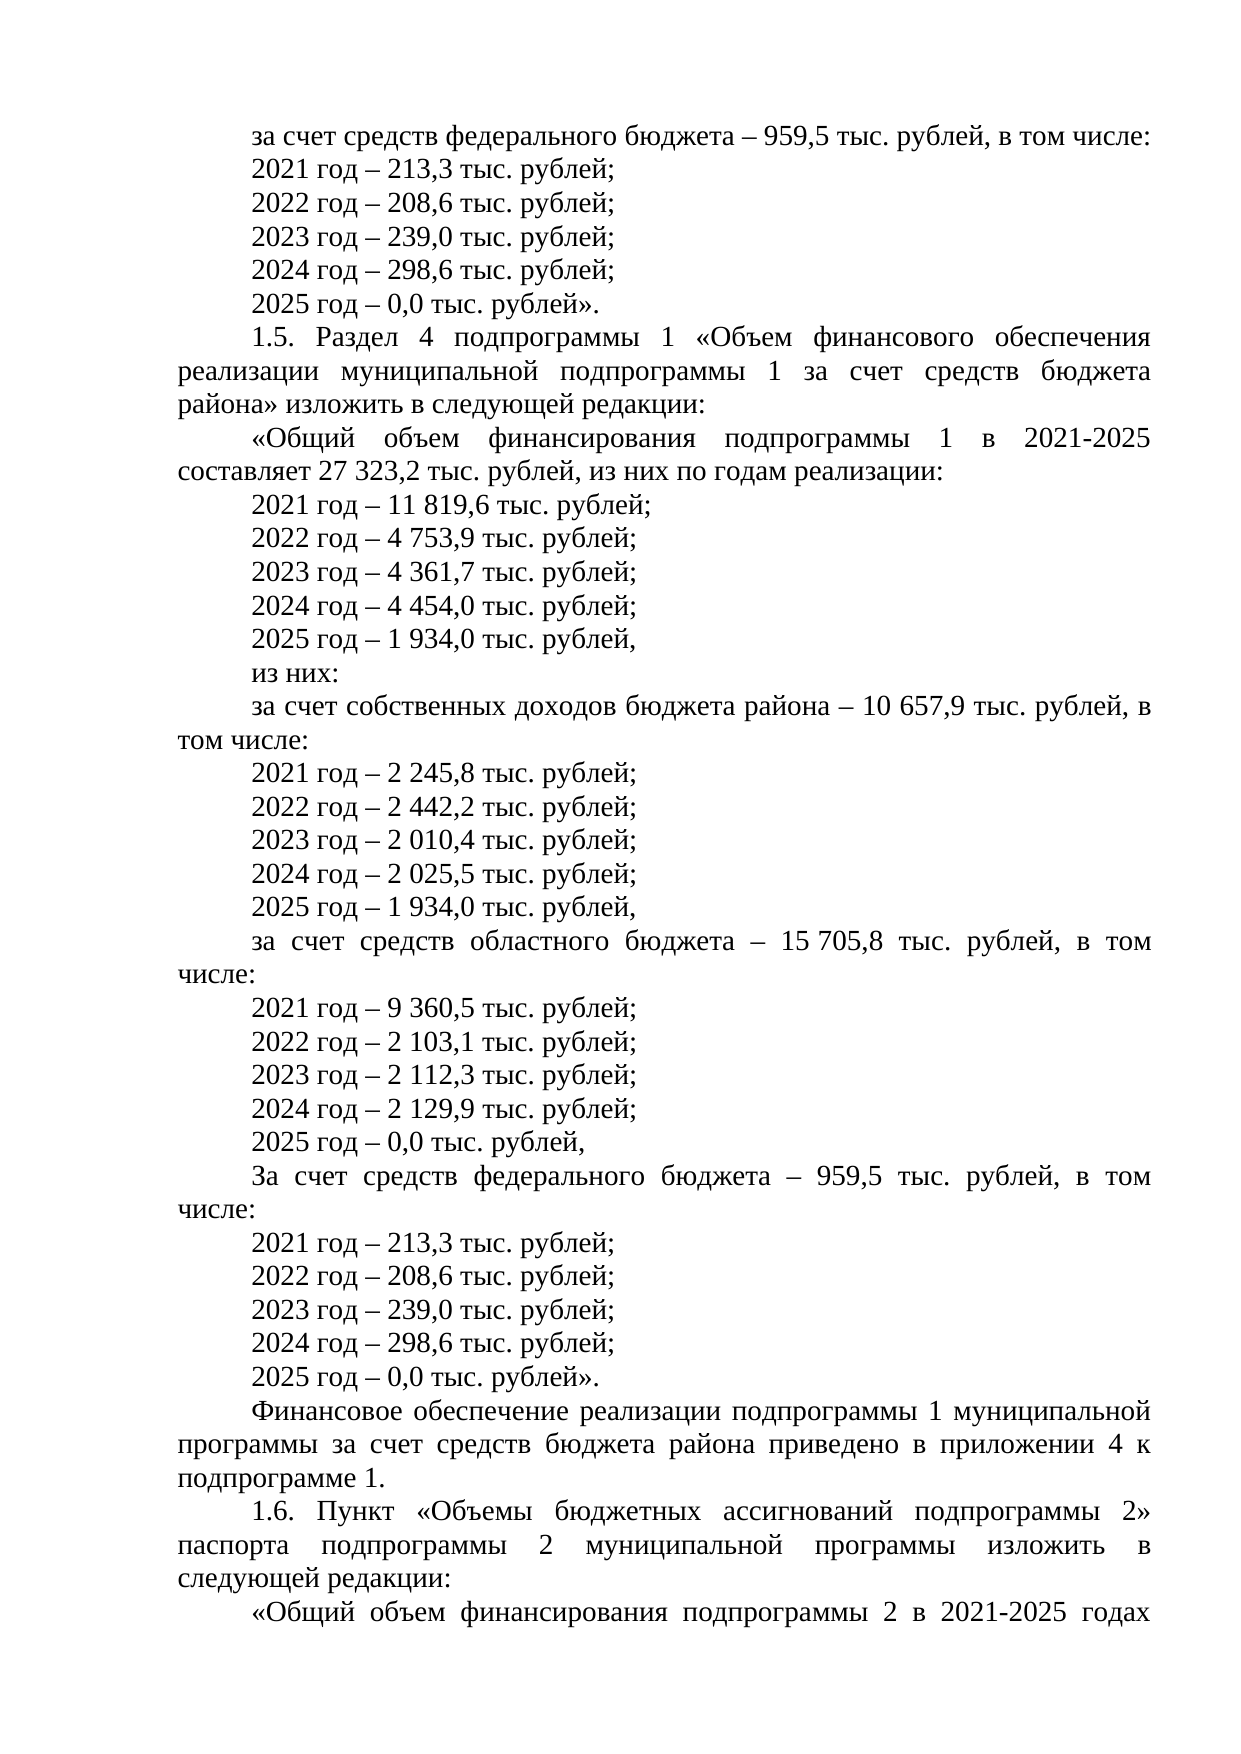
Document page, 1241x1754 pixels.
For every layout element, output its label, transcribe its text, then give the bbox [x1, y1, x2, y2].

text 2021 год – 213,3 тыс. рублей; [177, 1225, 1152, 1258]
text 2024 год – 298,6 тыс. рублей; [177, 252, 1152, 286]
text 2023 год – 4 361,7 тыс. рублей; [177, 554, 1152, 588]
text 2023 год – 239,0 тыс. рублей; [177, 1292, 1152, 1326]
text Финансовое обеспечение реализации подпрограммы 1 муниципальной программы за счет средств бюджета района приведено в приложении 4 к подпрограмме 1. [177, 1393, 1152, 1493]
text 2021 год – 9 360,5 тыс. рублей; [177, 990, 1152, 1024]
text 2021 год – 213,3 тыс. рублей; [177, 152, 1152, 185]
text 2024 год – 298,6 тыс. рублей; [177, 1326, 1152, 1359]
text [177, 1594, 1152, 1627]
text За счет средств федерального бюджета – 959,5 тыс. рублей, в том числе: [177, 1158, 1152, 1225]
text 2024 год – 2 129,9 тыс. рублей; [177, 1091, 1152, 1124]
text 1.5. Раздел 4 подпрограммы 1 «Объем финансового обеспечения реализации муниципальной подпрограммы 1 за счет средств бюджета района» изложить в следующей редакции: [177, 319, 1152, 420]
text 2023 год – 2 112,3 тыс. рублей; [177, 1057, 1152, 1091]
text 2025 год – 1 934,0 тыс. рублей, [177, 621, 1152, 655]
text «Общий объем финансирования подпрограммы 1 в 2021-2025 составляет 27 323,2 тыс. рублей, из них по годам реализации: [177, 420, 1152, 487]
text 2021 год – 2 245,8 тыс. рублей; [177, 755, 1152, 789]
text 2023 год – 239,0 тыс. рублей; [177, 219, 1152, 252]
text за счет средств федерального бюджета – 959,5 тыс. рублей, в том числе: [177, 118, 1152, 152]
text 1.6. Пункт «Объемы бюджетных ассигнований подпрограммы 2» паспорта подпрограммы 2 муниципальной программы изложить в следующей редакции: [177, 1493, 1152, 1594]
text 2022 год – 208,6 тыс. рублей; [177, 1258, 1152, 1292]
text за счет собственных доходов бюджета района – 10 657,9 тыс. рублей, в том числе: [177, 688, 1152, 755]
text 2021 год – 11 819,6 тыс. рублей; [177, 487, 1152, 521]
text 2022 год – 208,6 тыс. рублей; [177, 185, 1152, 219]
text 2022 год – 2 442,2 тыс. рублей; [177, 789, 1152, 822]
text 2024 год – 4 454,0 тыс. рублей; [177, 588, 1152, 621]
text 2024 год – 2 025,5 тыс. рублей; [177, 856, 1152, 889]
text 2022 год – 2 103,1 тыс. рублей; [177, 1024, 1152, 1057]
text за счет средств областного бюджета – 15 705,8 тыс. рублей, в том числе: [177, 923, 1152, 990]
text 2025 год – 0,0 тыс. рублей, [177, 1124, 1152, 1158]
text 2025 год – 0,0 тыс. рублей». [177, 1359, 1152, 1393]
text из них: [177, 655, 1152, 688]
text 2023 год – 2 010,4 тыс. рублей; [177, 822, 1152, 856]
text 2025 год – 1 934,0 тыс. рублей, [177, 889, 1152, 923]
text 2022 год – 4 753,9 тыс. рублей; [177, 521, 1152, 554]
text 2025 год – 0,0 тыс. рублей». [177, 286, 1152, 319]
